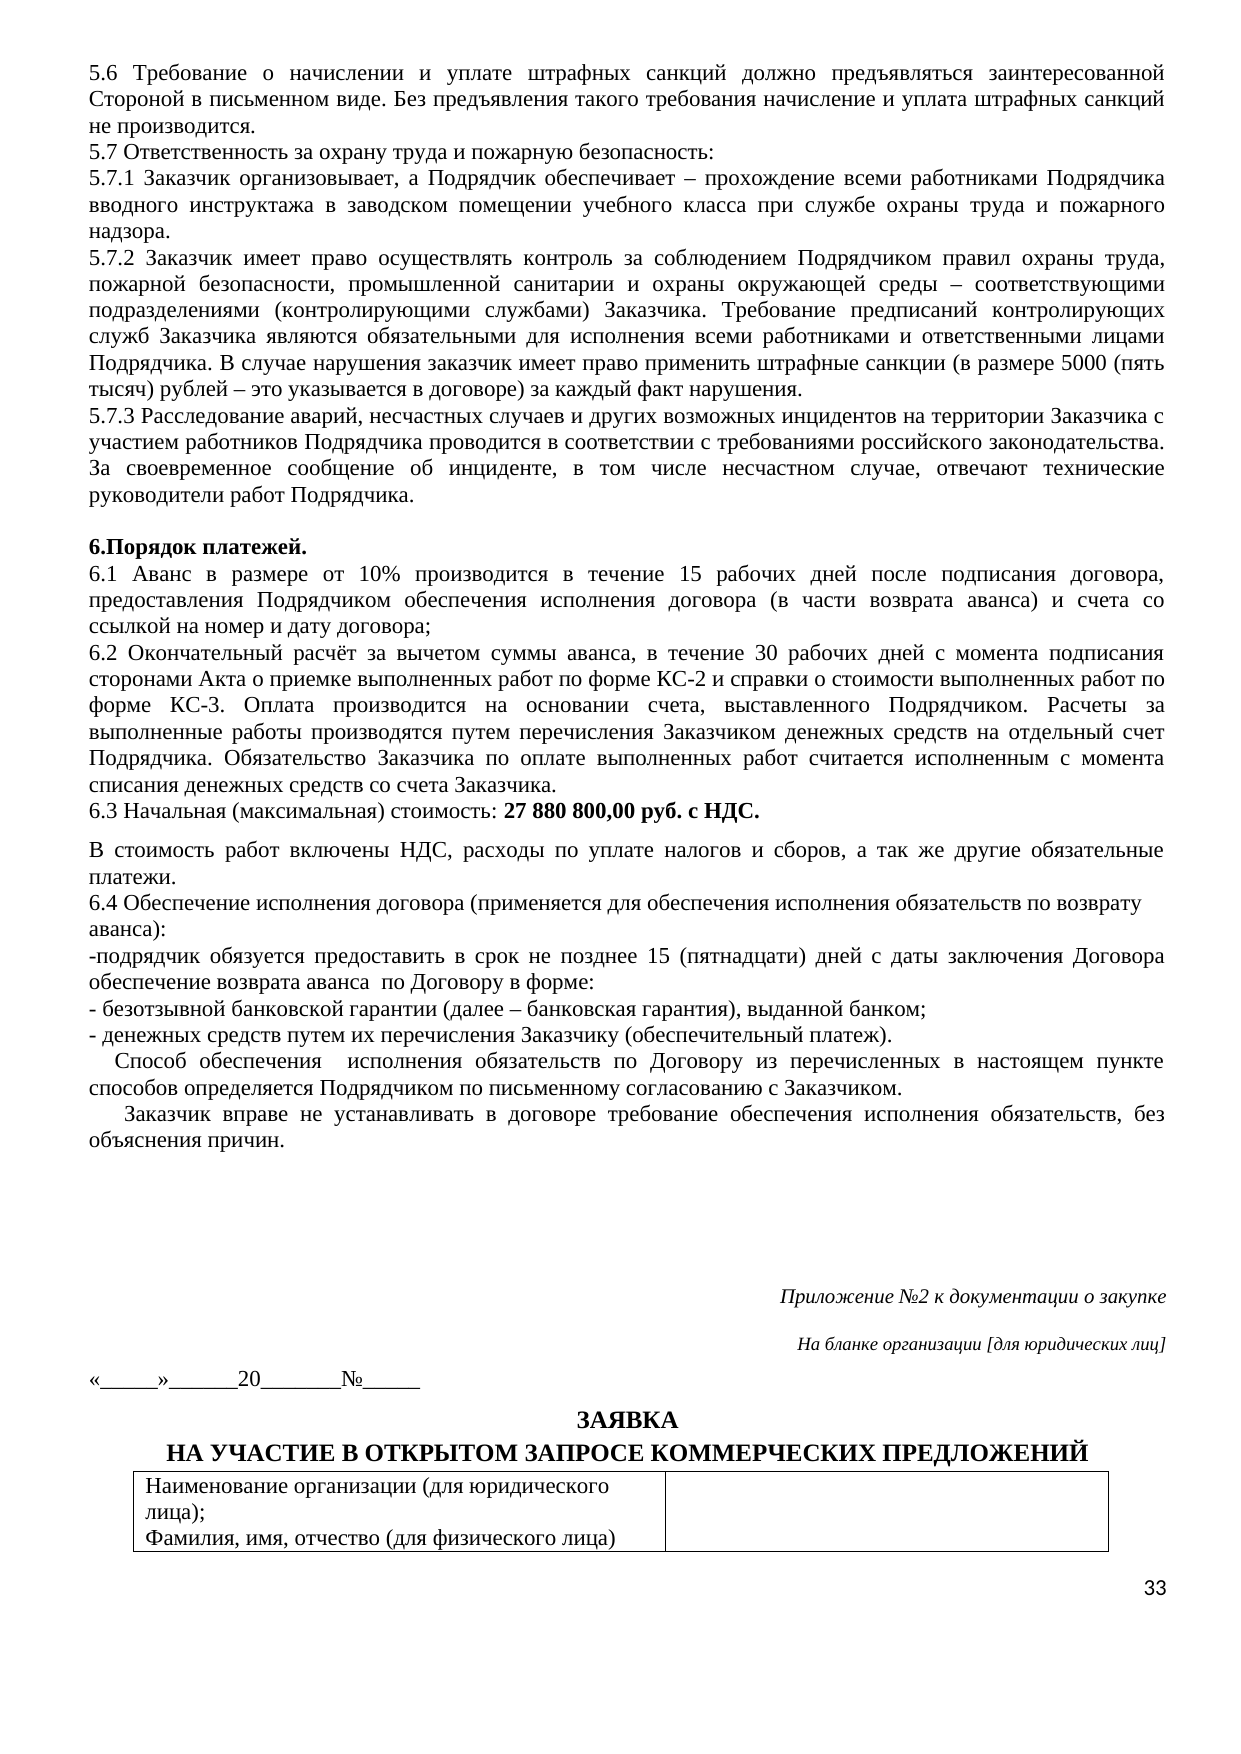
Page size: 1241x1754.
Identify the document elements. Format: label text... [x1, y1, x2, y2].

text Способ обеспечения исполнения обязательств по Договору из перечисленных в настоящем пункте способов определяется Подрядчиком по письменному согласованию с Заказчиком. [89, 1047, 1166, 1100]
text 6.1 Аванс в размере от 10% производится в течение 15 рабочих дней после подписания договора, предоставления Подрядчиком обеспечения исполнения договора (в части возврата аванса) и счета со ссылкой на номер и дату договора; [89, 560, 1166, 639]
text 6.4 Обеспечение исполнения договора (применяется для обеспечения исполнения обязательств по возврату аванса): [89, 889, 1166, 942]
text В стоимость работ включены НДС, расходы по уплате налогов и сборов, а так же другие обязательные платежи. [89, 836, 1166, 889]
text На бланке организации [для юридических лиц] [89, 1333, 1166, 1354]
text 5.7 Ответственность за охрану труда и пожарную безопасность: [89, 138, 1166, 164]
text Заказчик вправе не устанавливать в договоре требование обеспечения исполнения обязательств, без объяснения причин. [89, 1100, 1166, 1153]
text 5.7.2 Заказчик имеет право осуществлять контроль за соблюдением Подрядчиком правил охраны труда, пожарной безопасности, промышленной санитарии и охраны окружающей среды – соответствующими подразделениями (контролирующими службами) Заказчика. Требование предписаний контролирующих служб Заказчика являются обязательными для исполнения всеми работниками и ответственными лицами Подрядчика. В случае нарушения заказчик имеет право применить штрафные санкции (в размере 5000 (пять тысяч) рублей – это указывается в договоре) за каждый факт нарушения. [89, 243, 1166, 402]
text 6.3 Начальная (максимальная) стоимость: 27 880 800,00 руб. с НДС. [89, 797, 1166, 823]
list ЗАЯВКА [89, 1405, 1166, 1433]
text -подрядчик обязуется предоставить в срок не позднее 15 (пятнадцати) дней с даты заключения Договора обеспечение возврата аванса по Договору в форме: [89, 942, 1166, 994]
text Приложение №2 к документации о закупке [89, 1284, 1166, 1308]
text 5.7.1 Заказчик организовывает, а Подрядчик обеспечивает – прохождение всеми работниками Подрядчика вводного инструктажа в заводском помещении учебного класса при службе охраны труда и пожарного надзора. [89, 164, 1166, 243]
table_header [666, 1472, 1108, 1551]
text - безотзывной банковской гарантии (далее – банковская гарантия), выданной банком; [89, 994, 1166, 1021]
text 6.2 Окончательный расчёт за вычетом суммы аванса, в течение 30 рабочих дней с момента подписания сторонами Акта о приемке выполненных работ по форме КС-2 и справки о стоимости выполненных работ по форме КС-3. Оплата производится на основании счета, выставленного Подрядчиком. Расчеты за выполненные работы производятся путем перечисления Заказчиком денежных средств на отдельный счет Подрядчика. Обязательство Заказчика по оплате выполненных работ считается исполненным с момента списания денежных средств со счета Заказчика. [89, 639, 1166, 797]
text 5.6 Требование о начислении и уплате штрафных санкций должно предъявляться заинтересованной Стороной в письменном виде. Без предъявления такого требования начисление и уплата штрафных санкций не производится. [89, 59, 1166, 138]
text «_____»______20_______№_____ [89, 1365, 1148, 1392]
text 6.Порядок платежей. [89, 533, 1166, 560]
list НА УЧАСТИЕ В ОТКРЫТОМ ЗАПРОСЕ КОММЕРЧЕСКИХ ПРЕДЛОЖЕНИЙ [89, 1438, 1166, 1466]
table_header Наименование организации (для юридического лица); Фамилия, имя, отчество (для физического лица) [134, 1472, 665, 1551]
text 5.7.3 Расследование аварий, несчастных случаев и других возможных инцидентов на территории Заказчика с участием работников Подрядчика проводится в соответствии с требованиями российского законодательства. За своевременное сообщение об инциденте, в том числе несчастном случае, отвечают технические руководители работ Подрядчика. [89, 402, 1166, 507]
text - денежных средств путем их перечисления Заказчику (обеспечительный платеж). [89, 1021, 1166, 1047]
